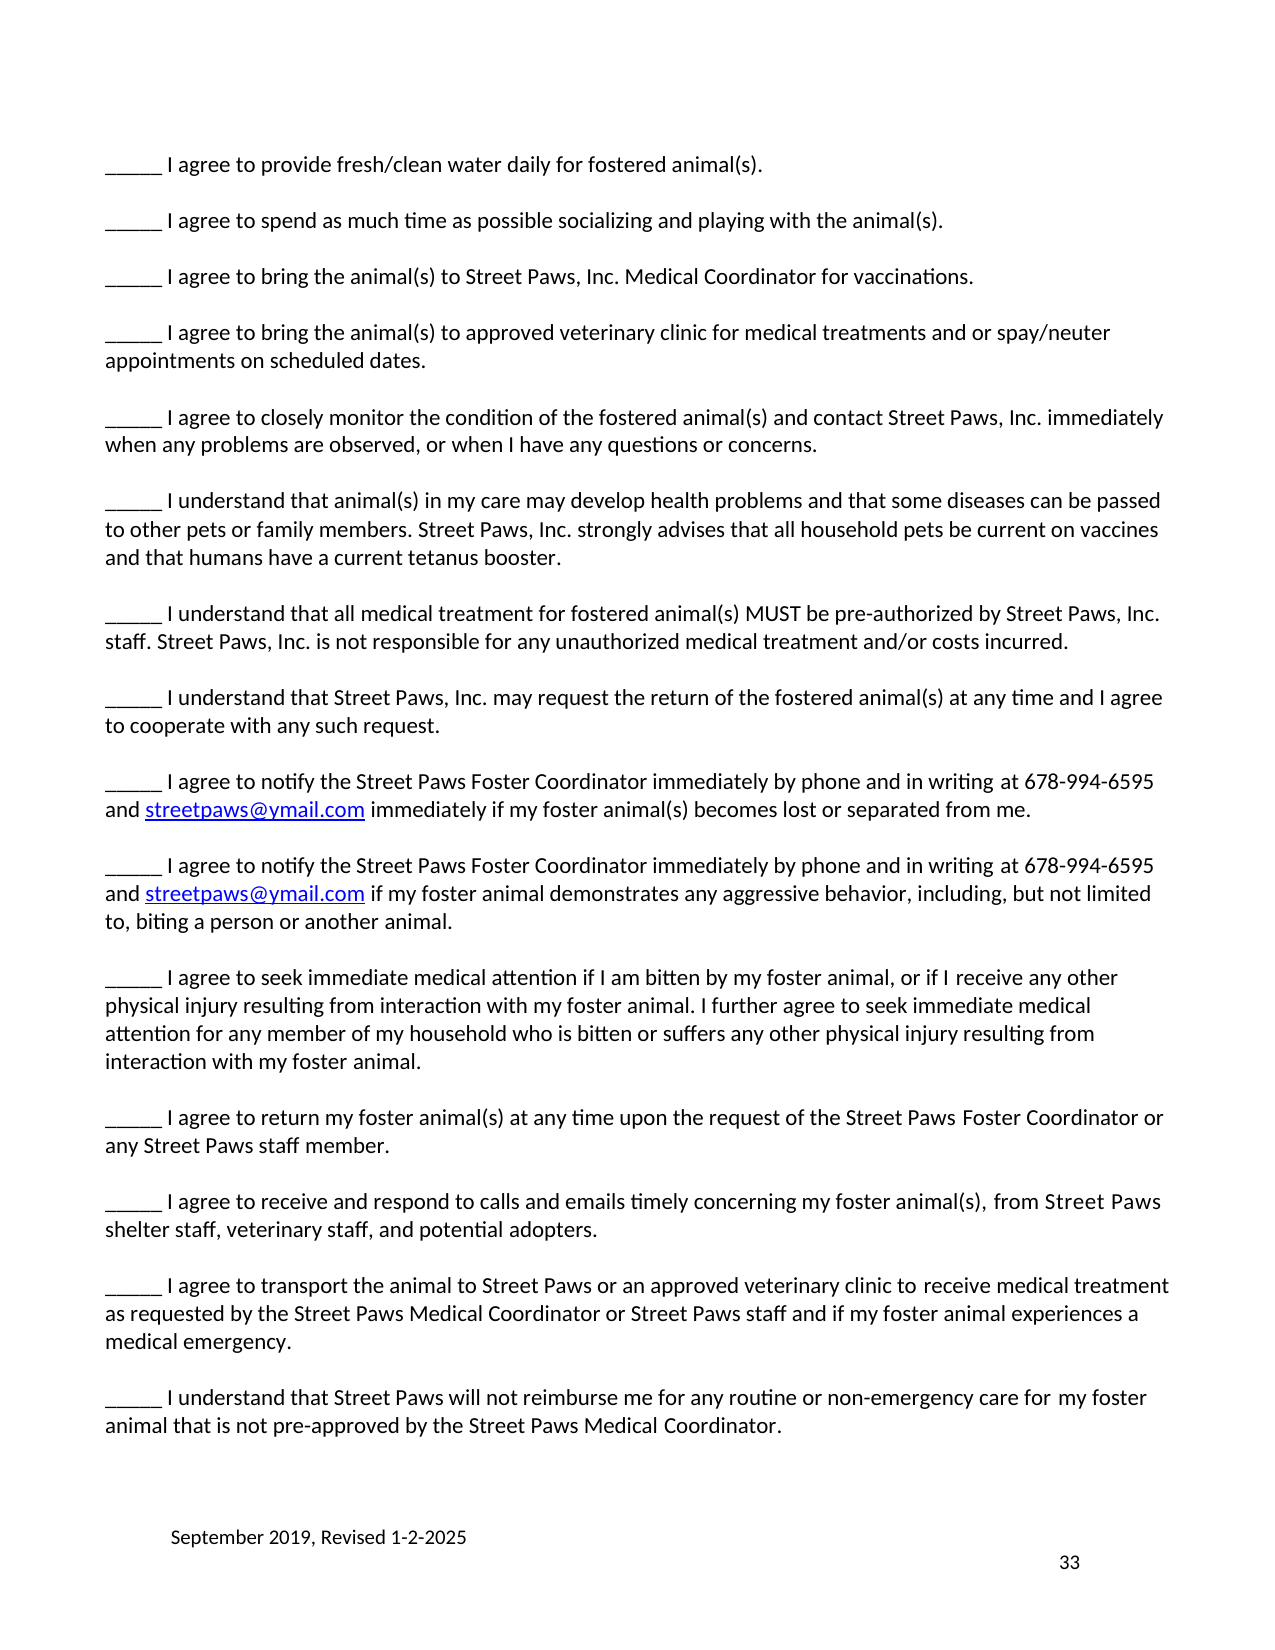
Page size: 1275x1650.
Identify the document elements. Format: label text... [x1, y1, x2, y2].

text _____ I agree to bring the animal(s) to approved veterinary clinic for medical treatments and or spay/neuter appointments on scheduled dates. [105, 318, 1170, 374]
text _____ I understand that animal(s) in my care may develop health problems and that some diseases can be passed to other pets or family members. Street Paws, Inc. strongly advises that all household pets be current on vaccines and that humans have a current tetanus booster. [105, 487, 1170, 571]
text _____ I agree to notify the Street Paws Foster Coordinator immediately by phone and in writing at 678-994-6595 and streetpaws@ymail.com immediately if my foster animal(s) becomes lost or separated from me. [105, 767, 1170, 823]
text _____ I agree to receive and respond to calls and emails timely concerning my foster animal(s), from Street Paws shelter staff, veterinary staff, and potential adopters. [105, 1187, 1170, 1243]
text _____ I understand that all medical treatment for fostered animal(s) MUST be pre-authorized by Street Paws, Inc. staff. Street Paws, Inc. is not responsible for any unauthorized medical treatment and/or costs incurred. [105, 599, 1170, 655]
text _____ I agree to transport the animal to Street Paws or an approved veterinary clinic to receive medical treatment as requested by the Street Paws Medical Coordinator or Street Paws staff and if my foster animal experiences a medical emergency. [105, 1271, 1170, 1355]
text _____ I agree to bring the animal(s) to Street Paws, Inc. Medical Coordinator for vaccinations. [105, 262, 1170, 291]
text _____ I agree to return my foster animal(s) at any time upon the request of the Street Paws Foster Coordinator or any Street Paws staff member. [105, 1103, 1170, 1159]
text _____ I agree to closely monitor the condition of the fostered animal(s) and contact Street Paws, Inc. immediately when any problems are observed, or when I have any questions or concerns. [105, 403, 1170, 459]
text _____ I agree to provide fresh/clean water daily for fostered animal(s). [105, 150, 1170, 178]
text _____ I agree to seek immediate medical attention if I am bitten by my foster animal, or if I receive any other physical injury resulting from interaction with my foster animal. I further agree to seek immediate medical attention for any member of my household who is bitten or suffers any other physical injury resulting from interaction with my foster animal. [105, 963, 1170, 1075]
text _____ I understand that Street Paws will not reimburse me for any routine or non-emergency care for my foster animal that is not pre-approved by the Street Paws Medical Coordinator. [105, 1383, 1170, 1439]
text _____ I agree to notify the Street Paws Foster Coordinator immediately by phone and in writing at 678-994-6595 and streetpaws@ymail.com if my foster animal demonstrates any aggressive behavior, including, but not limited to, biting a person or another animal. [105, 851, 1170, 935]
text _____ I understand that Street Paws, Inc. may request the return of the fostered animal(s) at any time and I agree to cooperate with any such request. [105, 683, 1170, 739]
text _____ I agree to spend as much time as possible socializing and playing with the animal(s). [105, 206, 1170, 234]
